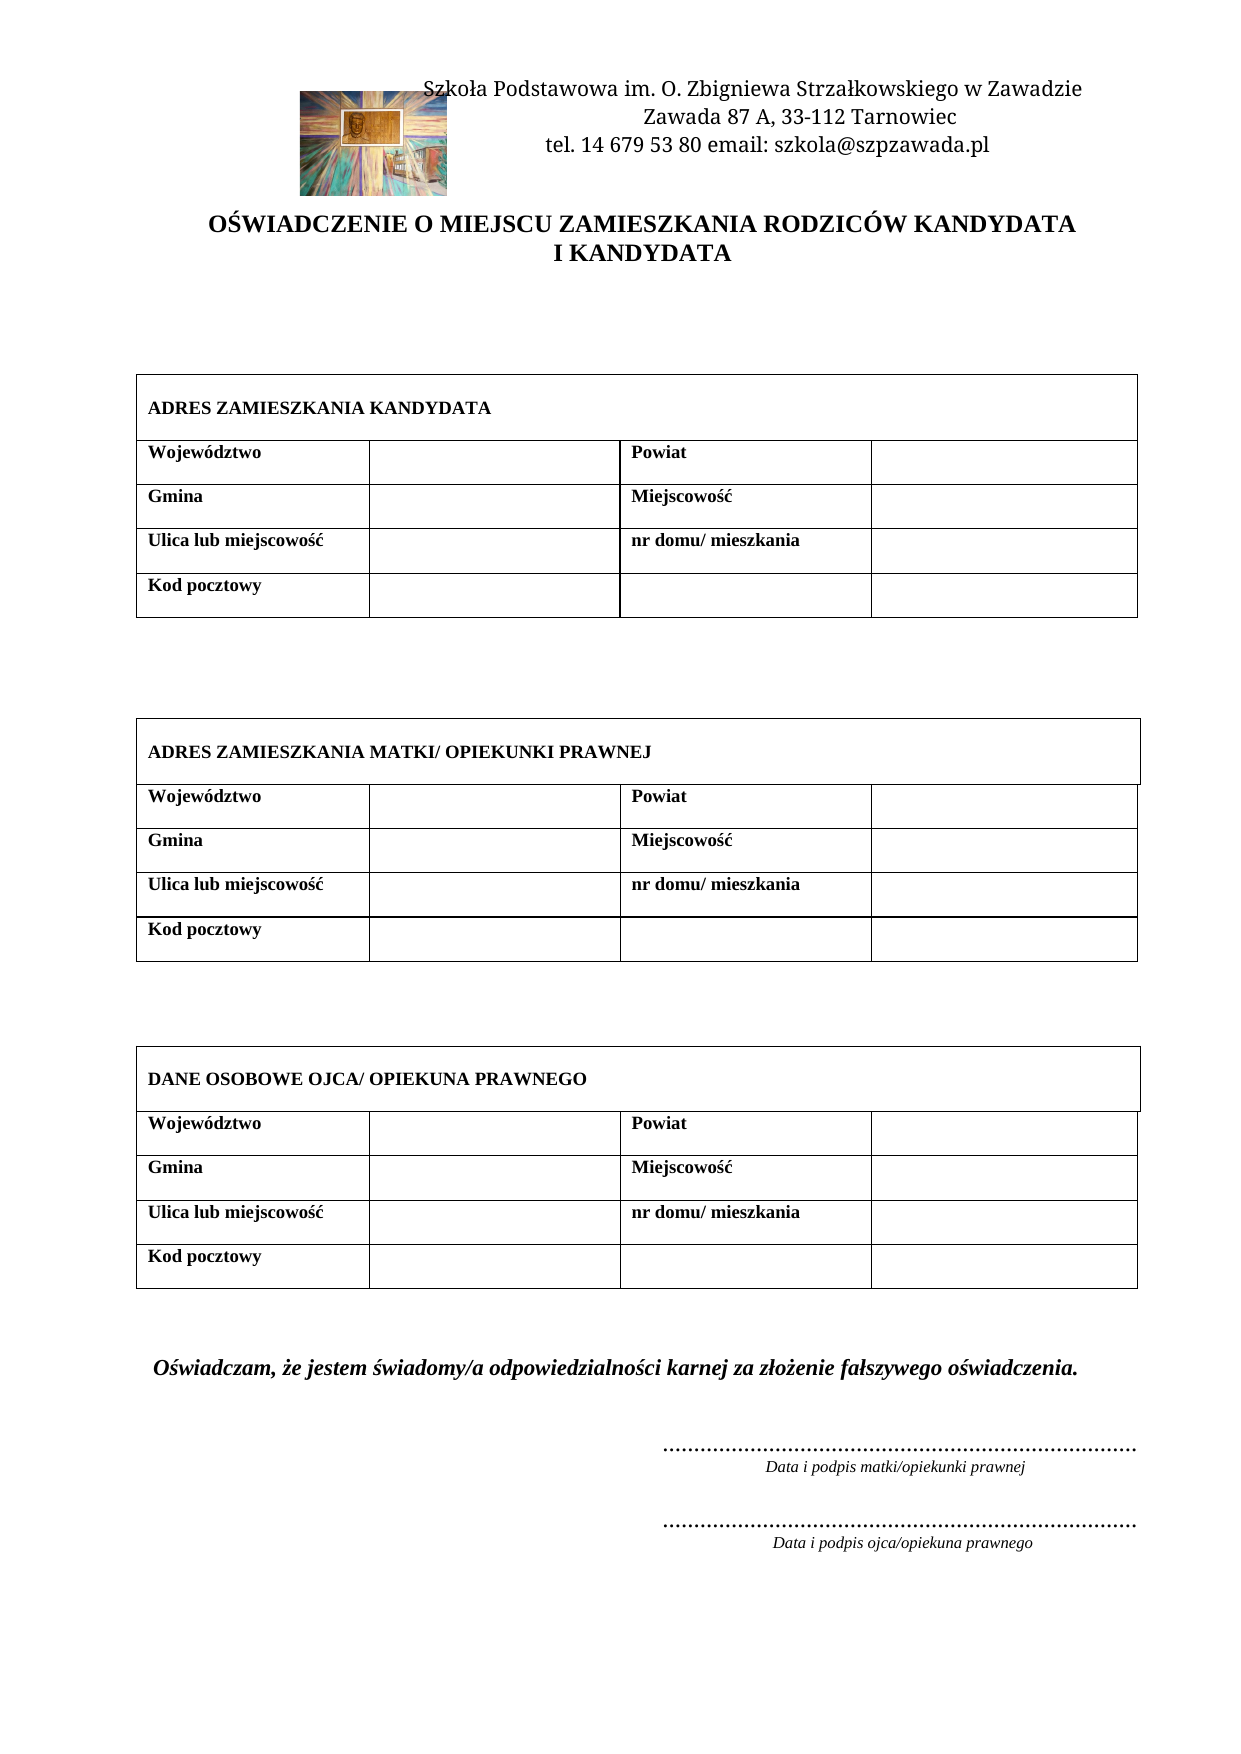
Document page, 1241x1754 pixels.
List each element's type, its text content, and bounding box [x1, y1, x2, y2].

table_cell [370, 1156, 620, 1199]
table_cell [872, 1245, 1137, 1288]
table_cell [872, 829, 1137, 872]
table_cell nr domu/ mieszkania [621, 1201, 871, 1244]
table_header ADRES ZAMIESZKANIA MATKI/ OPIEKUNKI PRAWNEJ [137, 719, 1140, 784]
table_cell [621, 1245, 871, 1288]
table_cell Miejscowość [621, 829, 871, 872]
table_cell Miejscowość [621, 1156, 871, 1199]
table_cell [872, 785, 1137, 828]
table_header DANE OSOBOWE OJCA/ OPIEKUNA PRAWNEGO [137, 1047, 1140, 1111]
table_cell Gmina [137, 1156, 369, 1199]
table_cell [872, 1112, 1137, 1155]
table_header ADRES ZAMIESZKANIA KANDYDATA [137, 375, 1137, 440]
table_cell [370, 1245, 620, 1288]
text Data i podpis matki/opiekunki prawnej [148, 1457, 1137, 1476]
table_cell [872, 574, 1137, 617]
table_cell [872, 1201, 1137, 1244]
text ............................................................................ [148, 1504, 1137, 1533]
table_cell Gmina [137, 485, 369, 528]
table_cell [370, 441, 619, 484]
table_cell [370, 1112, 620, 1155]
table_cell Powiat [621, 441, 871, 484]
table_cell [370, 918, 620, 961]
table_cell Powiat [621, 1112, 871, 1155]
table_cell [370, 485, 619, 528]
table_cell [621, 918, 871, 961]
table_cell Ulica lub miejscowość [137, 1201, 369, 1244]
table_cell Miejscowość [621, 485, 871, 528]
text OŚWIADCZENIE O MIEJSCU ZAMIESZKANIA RODZICÓW KANDYDATA I KANDYDATA [148, 209, 1137, 266]
picture [299, 91, 447, 196]
table_cell [872, 529, 1137, 572]
table_cell nr domu/ mieszkania [621, 873, 871, 916]
table_cell nr domu/ mieszkania [621, 529, 871, 572]
table_cell [370, 785, 620, 828]
table_cell Kod pocztowy [137, 574, 369, 617]
table_cell Województwo [137, 441, 369, 484]
table_cell Województwo [137, 1112, 369, 1155]
table_cell Gmina [137, 829, 369, 872]
table_cell Kod pocztowy [137, 918, 369, 961]
table_cell Województwo [137, 785, 369, 828]
table_cell [370, 873, 620, 916]
table_cell [872, 918, 1137, 961]
table_cell [370, 1201, 620, 1244]
table_cell Ulica lub miejscowość [137, 873, 369, 916]
text ............................................................................ [148, 1428, 1137, 1457]
table_cell [872, 1156, 1137, 1199]
table_cell Powiat [621, 785, 871, 828]
table_cell [370, 574, 619, 617]
table_cell [872, 441, 1137, 484]
table_cell Ulica lub miejscowość [137, 529, 369, 572]
table_cell [872, 485, 1137, 528]
table_cell Kod pocztowy [137, 1245, 369, 1288]
table_cell [370, 829, 620, 872]
table_cell [370, 529, 619, 572]
text Oświadczam, że jestem świadomy/a odpowiedzialności karnej za złożenie fałszywego oświadczenia. [148, 1354, 1137, 1380]
table_cell [872, 873, 1137, 916]
text Data i podpis ojca/opiekuna prawnego [148, 1533, 1137, 1552]
table_cell [621, 574, 871, 617]
